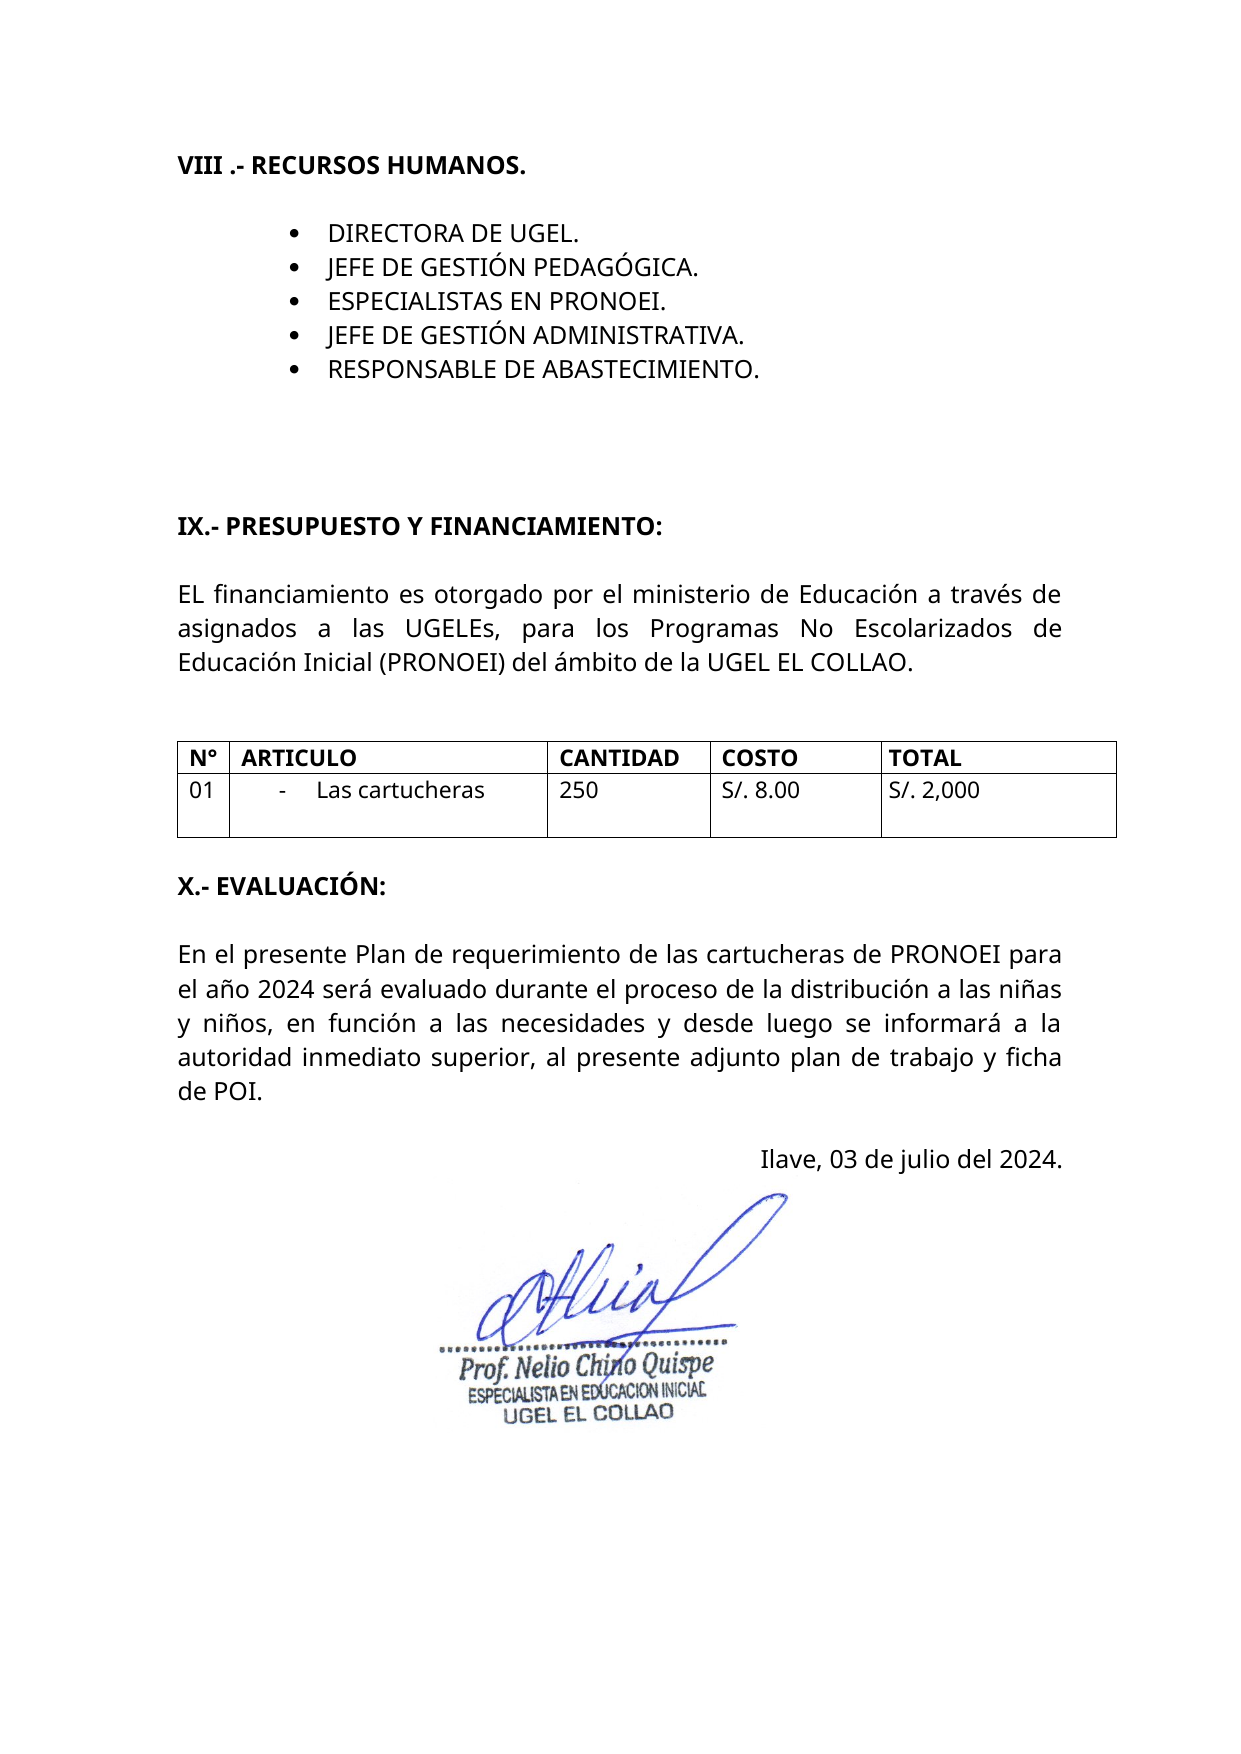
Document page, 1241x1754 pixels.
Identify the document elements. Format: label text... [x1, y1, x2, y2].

list JEFE DE GESTIÓN ADMINISTRATIVA. [290, 318, 1063, 352]
table_cell Las cartucheras [230, 774, 547, 837]
picture [433, 1175, 808, 1434]
table_header ARTICULO [230, 742, 547, 773]
table_cell S/. 2,000 [882, 774, 1116, 837]
table_header TOTAL [882, 742, 1116, 773]
text En el presente Plan de requerimiento de las cartucheras de PRONOEI para el año 2024 será evaluado durante el proceso de la distribución a las niñas y niños, en función a las necesidades y desde luego se informará a la autoridad inmediato superior, al presente adjunto plan de trabajo y ficha de POI. [177, 937, 1063, 1107]
list ESPECIALISTAS EN PRONOEI. [290, 284, 1063, 318]
text Ilave, 03 de julio del 2024. [177, 1142, 1063, 1176]
table_header CANTIDAD [548, 742, 710, 773]
list JEFE DE GESTIÓN PEDAGÓGICA. [290, 250, 1063, 284]
table_cell 250 [548, 774, 710, 837]
text EL financiamiento es otorgado por el ministerio de Educación a través de asignados a las UGELEs, para los Programas No Escolarizados de Educación Inicial (PRONOEI) del ámbito de la UGEL EL COLLAO. [177, 576, 1063, 678]
table_cell 01 [178, 774, 229, 837]
list DIRECTORA DE UGEL. [290, 216, 1063, 250]
list RESPONSABLE DE ABASTECIMIENTO. [290, 352, 1063, 386]
text X.- EVALUACIÓN: [177, 869, 1063, 903]
table_cell S/. 8.00 [711, 774, 881, 837]
text IX.- PRESUPUESTO Y FINANCIAMIENTO: [177, 508, 1063, 542]
table_header COSTO [711, 742, 881, 773]
table_header N° [178, 742, 229, 773]
text VIII .- RECURSOS HUMANOS. [177, 148, 1063, 182]
